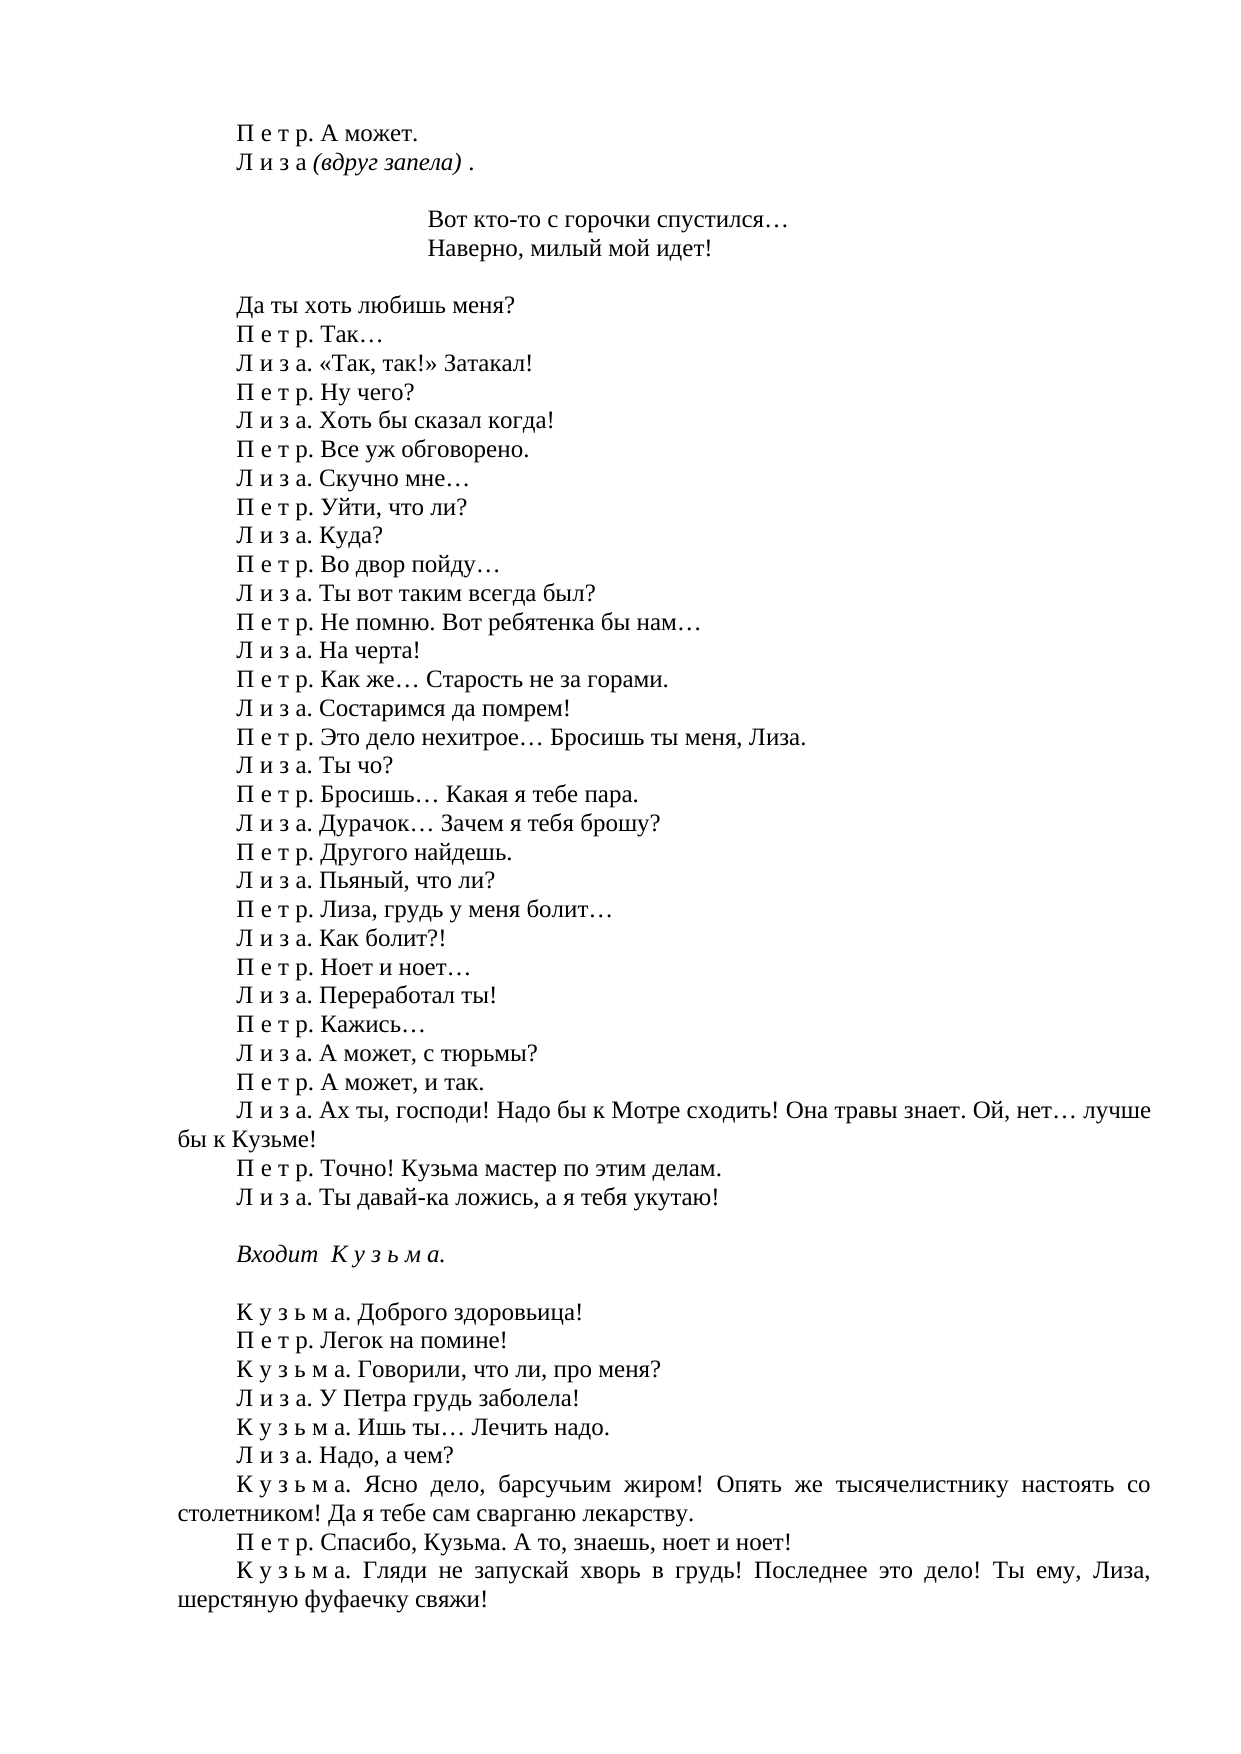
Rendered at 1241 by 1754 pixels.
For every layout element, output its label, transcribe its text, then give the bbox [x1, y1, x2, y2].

text К у з ь м а. Говорили, что ли, про меня? [177, 1354, 1152, 1383]
text Входит К у з ь м а. [177, 1239, 1152, 1268]
text К у з ь м а. Доброго здоровьица! [177, 1297, 1152, 1326]
text П е т р. Во двор пойду… [177, 549, 1152, 578]
text К у з ь м а. Гляди не запускай хворь в грудь! Последнее это дело! Ты ему, Лиза, шерстяную фуфаечку свяжи! [177, 1556, 1152, 1613]
text П е т р. Ноет и ноет… [177, 952, 1152, 981]
text П е т р. Уйти, что ли? [177, 492, 1152, 521]
text Л и з а. Скучно мне… [177, 463, 1152, 492]
text П е т р. А может, и так. [177, 1067, 1152, 1096]
text К у з ь м а. Ясно дело, барсучьим жиром! Опять же тысячелистнику настоять со столетником! Да я тебе сам сварганю лекарству. [177, 1469, 1152, 1527]
text Вот кто-то с горочки спустился… [386, 204, 1089, 233]
text Да ты хоть любишь меня? [177, 291, 1152, 319]
text Л и з а. Ах ты, господи! Надо бы к Мотре сходить! Она травы знает. Ой, нет… лучше бы к Кузьме! [177, 1096, 1152, 1153]
text Л и з а. Ты вот таким всегда был? [177, 578, 1152, 607]
text П е т р. Не помню. Вот ребятенка бы нам… [177, 607, 1152, 636]
text Л и з а. Хоть бы сказал когда! [177, 406, 1152, 434]
text П е т р. Кажись… [177, 1009, 1152, 1038]
text Л и з а. А может, с тюрьмы? [177, 1038, 1152, 1067]
text П е т р. Спасибо, Кузьма. А то, знаешь, ноет и ноет! [177, 1527, 1152, 1556]
text Л и з а. Переработал ты! [177, 981, 1152, 1009]
text Л и з а (вдруг запела) . [177, 147, 1152, 176]
text Л и з а. Пьяный, что ли? [177, 866, 1152, 894]
text Л и з а. У Петра грудь заболела! [177, 1383, 1152, 1412]
text Л и з а. «Так, так!» Затакал! [177, 348, 1152, 377]
text П е т р. А может. [177, 118, 1152, 147]
text Л и з а. Дурачок… Зачем я тебя брошу? [177, 808, 1152, 837]
text Л и з а. Надо, а чем? [177, 1441, 1152, 1469]
text Наверно, милый мой идет! [386, 233, 1089, 262]
text П е т р. Ну чего? [177, 377, 1152, 406]
text П е т р. Так… [177, 319, 1152, 348]
text Л и з а. Куда? [177, 521, 1152, 549]
text П е т р. Как же… Старость не за горами. [177, 664, 1152, 693]
text Л и з а. Состаримся да помрем! [177, 693, 1152, 722]
text Л и з а. Ты давай-ка ложись, а я тебя укутаю! [177, 1182, 1152, 1211]
text Л и з а. Как болит?! [177, 923, 1152, 952]
text П е т р. Легок на помине! [177, 1326, 1152, 1354]
text К у з ь м а. Ишь ты… Лечить надо. [177, 1412, 1152, 1441]
text Л и з а. На черта! [177, 636, 1152, 664]
text П е т р. Бросишь… Какая я тебе пара. [177, 779, 1152, 808]
text П е т р. Другого найдешь. [177, 837, 1152, 866]
text Л и з а. Ты чо? [177, 751, 1152, 779]
text П е т р. Это дело нехитрое… Бросишь ты меня, Лиза. [177, 722, 1152, 751]
text П е т р. Точно! Кузьма мастер по этим делам. [177, 1153, 1152, 1182]
text П е т р. Лиза, грудь у меня болит… [177, 894, 1152, 923]
text П е т р. Все уж обговорено. [177, 434, 1152, 463]
